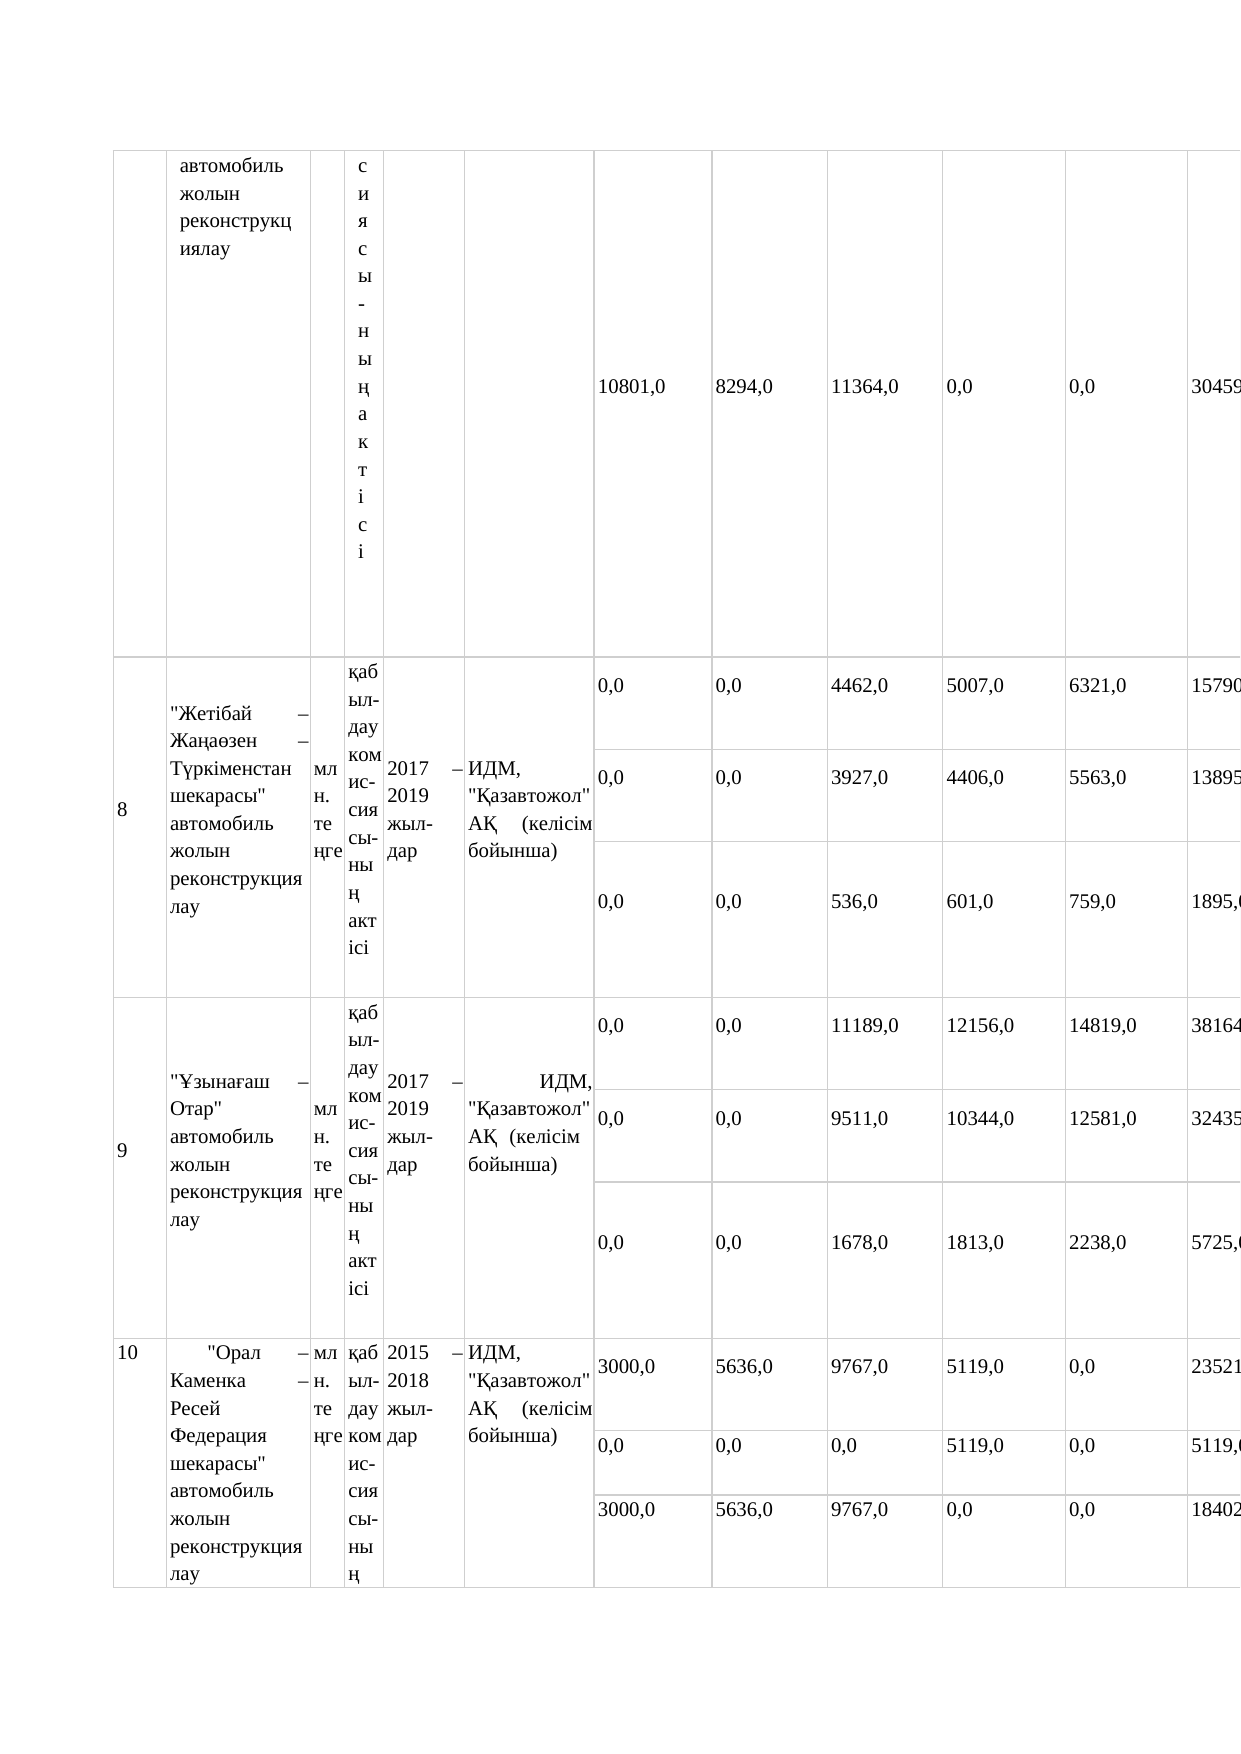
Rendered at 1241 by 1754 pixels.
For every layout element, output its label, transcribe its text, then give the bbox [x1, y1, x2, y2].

table_cell 6321,0 [1066, 658, 1187, 748]
table_cell 12156,0 [943, 998, 1065, 1089]
table_cell 0,0 [713, 842, 827, 997]
table_cell 5119,0 [943, 1339, 1065, 1430]
table_cell 4406,0 [943, 750, 1065, 841]
table_cell 2238,0 [1066, 1183, 1187, 1337]
table_cell 0,0 [595, 750, 711, 841]
table_cell 5119,0 [943, 1431, 1065, 1494]
table_cell 0,0 [1066, 1431, 1187, 1494]
table_cell 9767,0 [828, 1496, 942, 1587]
table_cell млн. теңге [311, 1339, 344, 1587]
table_cell 5636,0 [713, 1496, 827, 1587]
table_cell 8 [114, 658, 166, 997]
table_cell 5007,0 [943, 658, 1065, 748]
table_cell 0,0 [595, 1431, 711, 1494]
table_cell млн. теңге [311, 998, 344, 1337]
table_cell 11189,0 [828, 998, 942, 1089]
table_cell 9 [114, 998, 166, 1337]
table_cell 0,0 [713, 750, 827, 841]
table_cell 0,0 [1066, 151, 1187, 656]
table_cell 0,0 [828, 1431, 942, 1494]
table_cell 3000,0 [595, 1496, 711, 1587]
table_cell 32435,0 [1188, 1090, 1240, 1181]
table_cell 9511,0 [828, 1090, 942, 1181]
table_cell ИДМ, "Қазавтожол" АҚ (келісім бойынша) [465, 1339, 593, 1587]
table_cell млн. теңге [311, 658, 344, 997]
table_cell 3000,0 [595, 1339, 711, 1430]
table_cell 5563,0 [1066, 750, 1187, 841]
table_cell 0,0 [943, 151, 1065, 656]
table_cell 5636,0 [713, 1339, 827, 1430]
table_cell 2015 – 2018 жыл-дар [384, 1339, 464, 1587]
table_cell "Орал – Каменка – Ресей Федерация шекарасы" автомобиль жолын реконструкциялау [167, 1339, 310, 1587]
table_cell 5725,0 [1188, 1183, 1240, 1337]
table_cell 10801,0 [595, 151, 711, 656]
table_cell 0,0 [943, 1496, 1065, 1587]
table_cell 0,0 [713, 1183, 827, 1337]
table_cell 3927,0 [828, 750, 942, 841]
table_cell 759,0 [1066, 842, 1187, 997]
table_cell 13895,0 [1188, 750, 1240, 841]
table_cell 0,0 [713, 1090, 827, 1181]
table_cell 14819,0 [1066, 998, 1187, 1089]
table_cell ИДМ, "Қазавтожол" АҚ (келісім бойынша) [465, 658, 593, 997]
table_cell 23521,0 [1188, 1339, 1240, 1430]
table_cell 0,0 [713, 998, 827, 1089]
table_cell ИДМ, "Қазавтожол" АҚ (келісім бойынша) [465, 998, 593, 1337]
table_cell 0,0 [713, 658, 827, 748]
table_cell 38164,0 [1188, 998, 1240, 1089]
table_cell қабыл-дау комис-сиясы-ның актісі [345, 1339, 383, 1587]
table_cell 0,0 [595, 658, 711, 748]
table_cell қабыл-дау комис-сиясы-ның актісі [345, 658, 383, 997]
table_cell 12581,0 [1066, 1090, 1187, 1181]
table_cell 0,0 [713, 1431, 827, 1494]
table_cell 2017 – 2019 жыл-дар [384, 998, 464, 1337]
table_cell 0,0 [595, 998, 711, 1089]
table_cell 0,0 [1066, 1496, 1187, 1587]
table_cell 9767,0 [828, 1339, 942, 1430]
table_cell 15790,0 [1188, 658, 1240, 748]
table_cell "Ұзынағаш – Отар" автомобиль жолын реконструкциялау [167, 998, 310, 1337]
table_cell 30459,0 [1188, 151, 1240, 656]
table_cell 601,0 [943, 842, 1065, 997]
table_cell 8294,0 [713, 151, 827, 656]
table_cell 0,0 [595, 1183, 711, 1337]
table_cell 4462,0 [828, 658, 942, 748]
table_cell 10 [114, 1339, 166, 1587]
table_cell қабыл-дау комис-сиясы-ның актісі [345, 998, 383, 1337]
table_cell 11364,0 [828, 151, 942, 656]
table_cell 2017 – 2019 жыл-дар [384, 658, 464, 997]
table_cell "Жетібай – Жаңаөзен – Түркіменстан шекарасы" автомобиль жолын реконструкциялау [167, 658, 310, 997]
table_cell 18402,0 [1188, 1496, 1240, 1587]
table_cell 0,0 [595, 1090, 711, 1181]
table_cell 0,0 [1066, 1339, 1187, 1430]
table_cell 0,0 [595, 842, 711, 997]
table_cell 5119,0 [1188, 1431, 1240, 1494]
table_cell 536,0 [828, 842, 942, 997]
table_cell 1678,0 [828, 1183, 942, 1337]
table_cell 1895,0 [1188, 842, 1240, 997]
table_cell 10344,0 [943, 1090, 1065, 1181]
table_cell 1813,0 [943, 1183, 1065, 1337]
